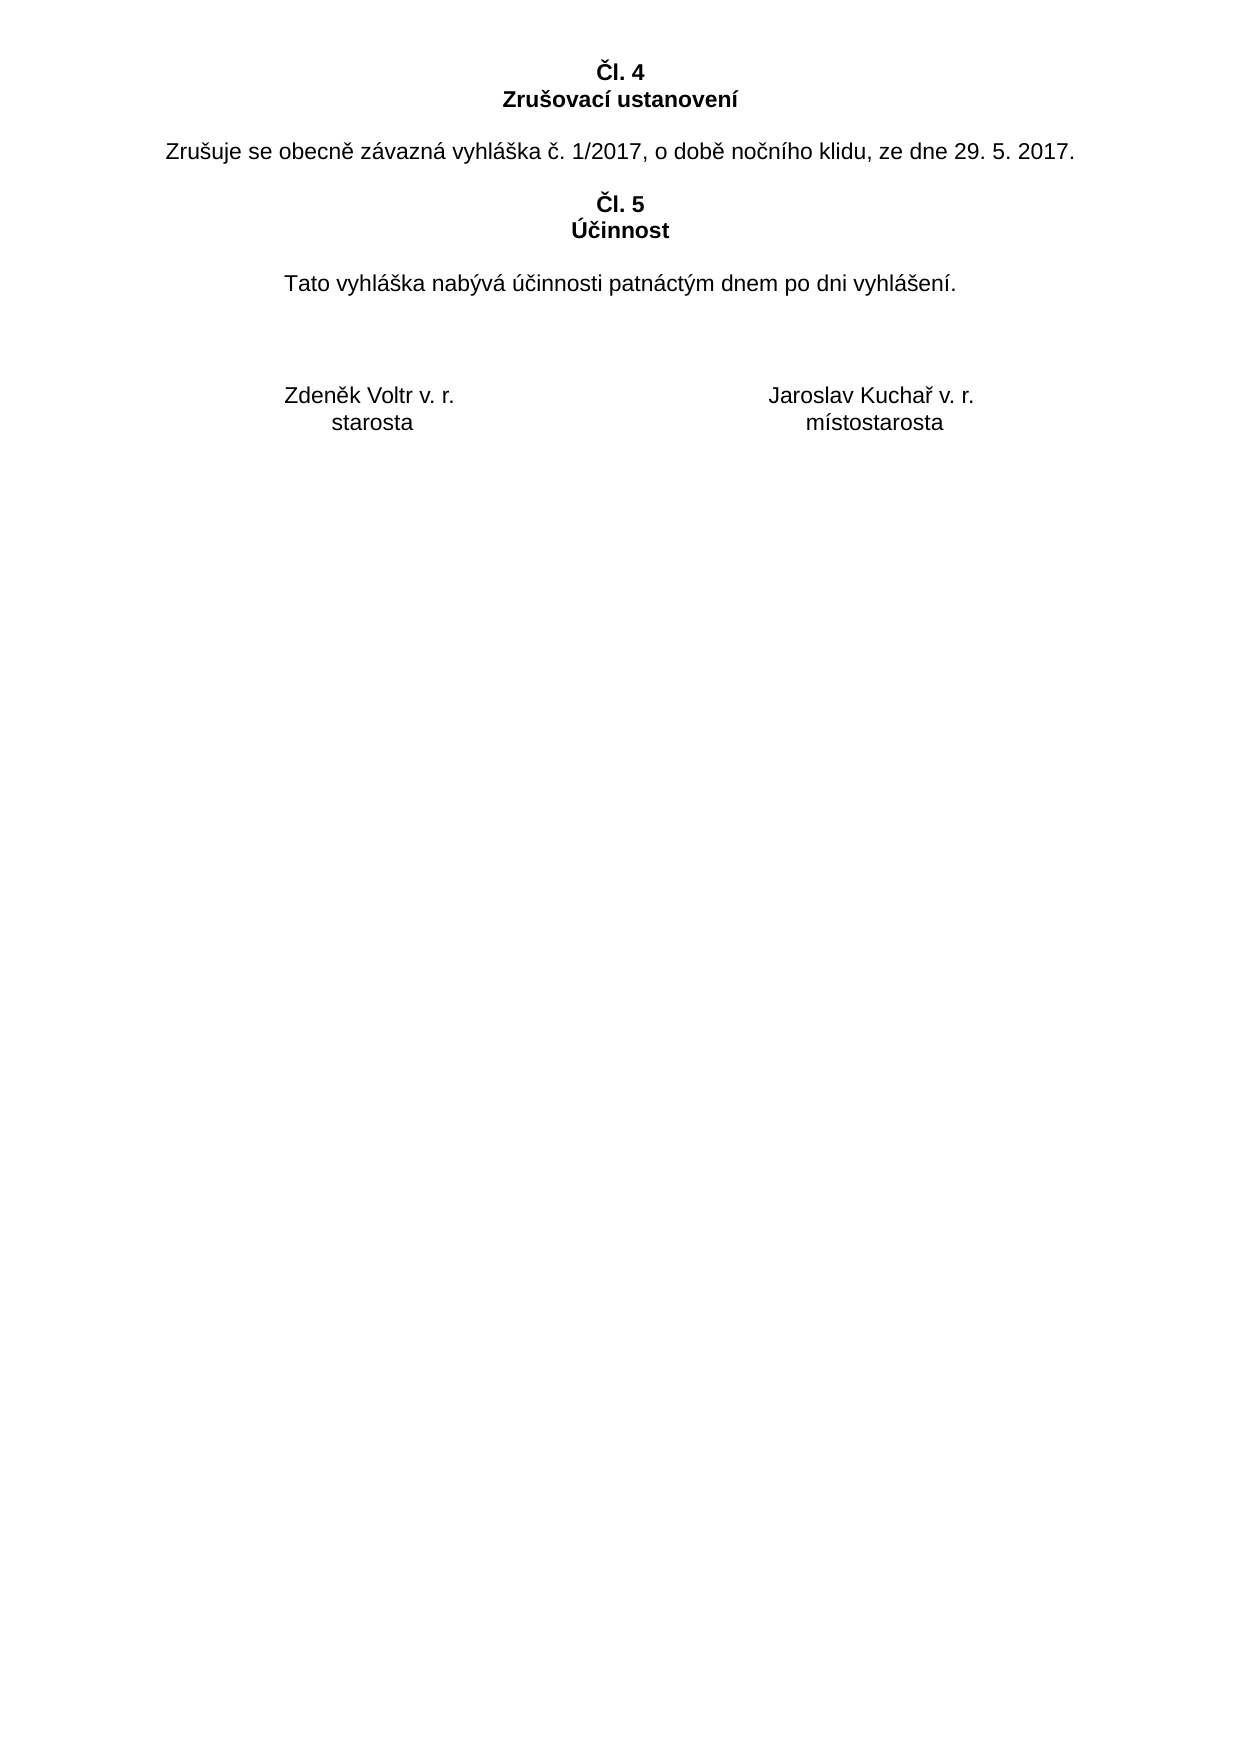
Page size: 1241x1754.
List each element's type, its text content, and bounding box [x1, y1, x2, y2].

text Zrušovací ustanovení [118, 86, 1122, 112]
text Čl. 5 [118, 191, 1122, 217]
text Čl. 4 [118, 59, 1122, 86]
text Zrušuje se obecně závazná vyhláška č. 1/2017, o době nočního klidu, ze dne 29. 5. 2017. [118, 138, 1122, 164]
text Účinnost [118, 217, 1122, 244]
text Tato vyhláška nabývá účinnosti patnáctým dnem po dni vyhlášení. [118, 270, 1122, 296]
table_header Jaroslav Kuchař v. r. místostarosta [620, 349, 1122, 467]
table_header Zdeněk Voltr v. r. starosta [118, 349, 620, 467]
